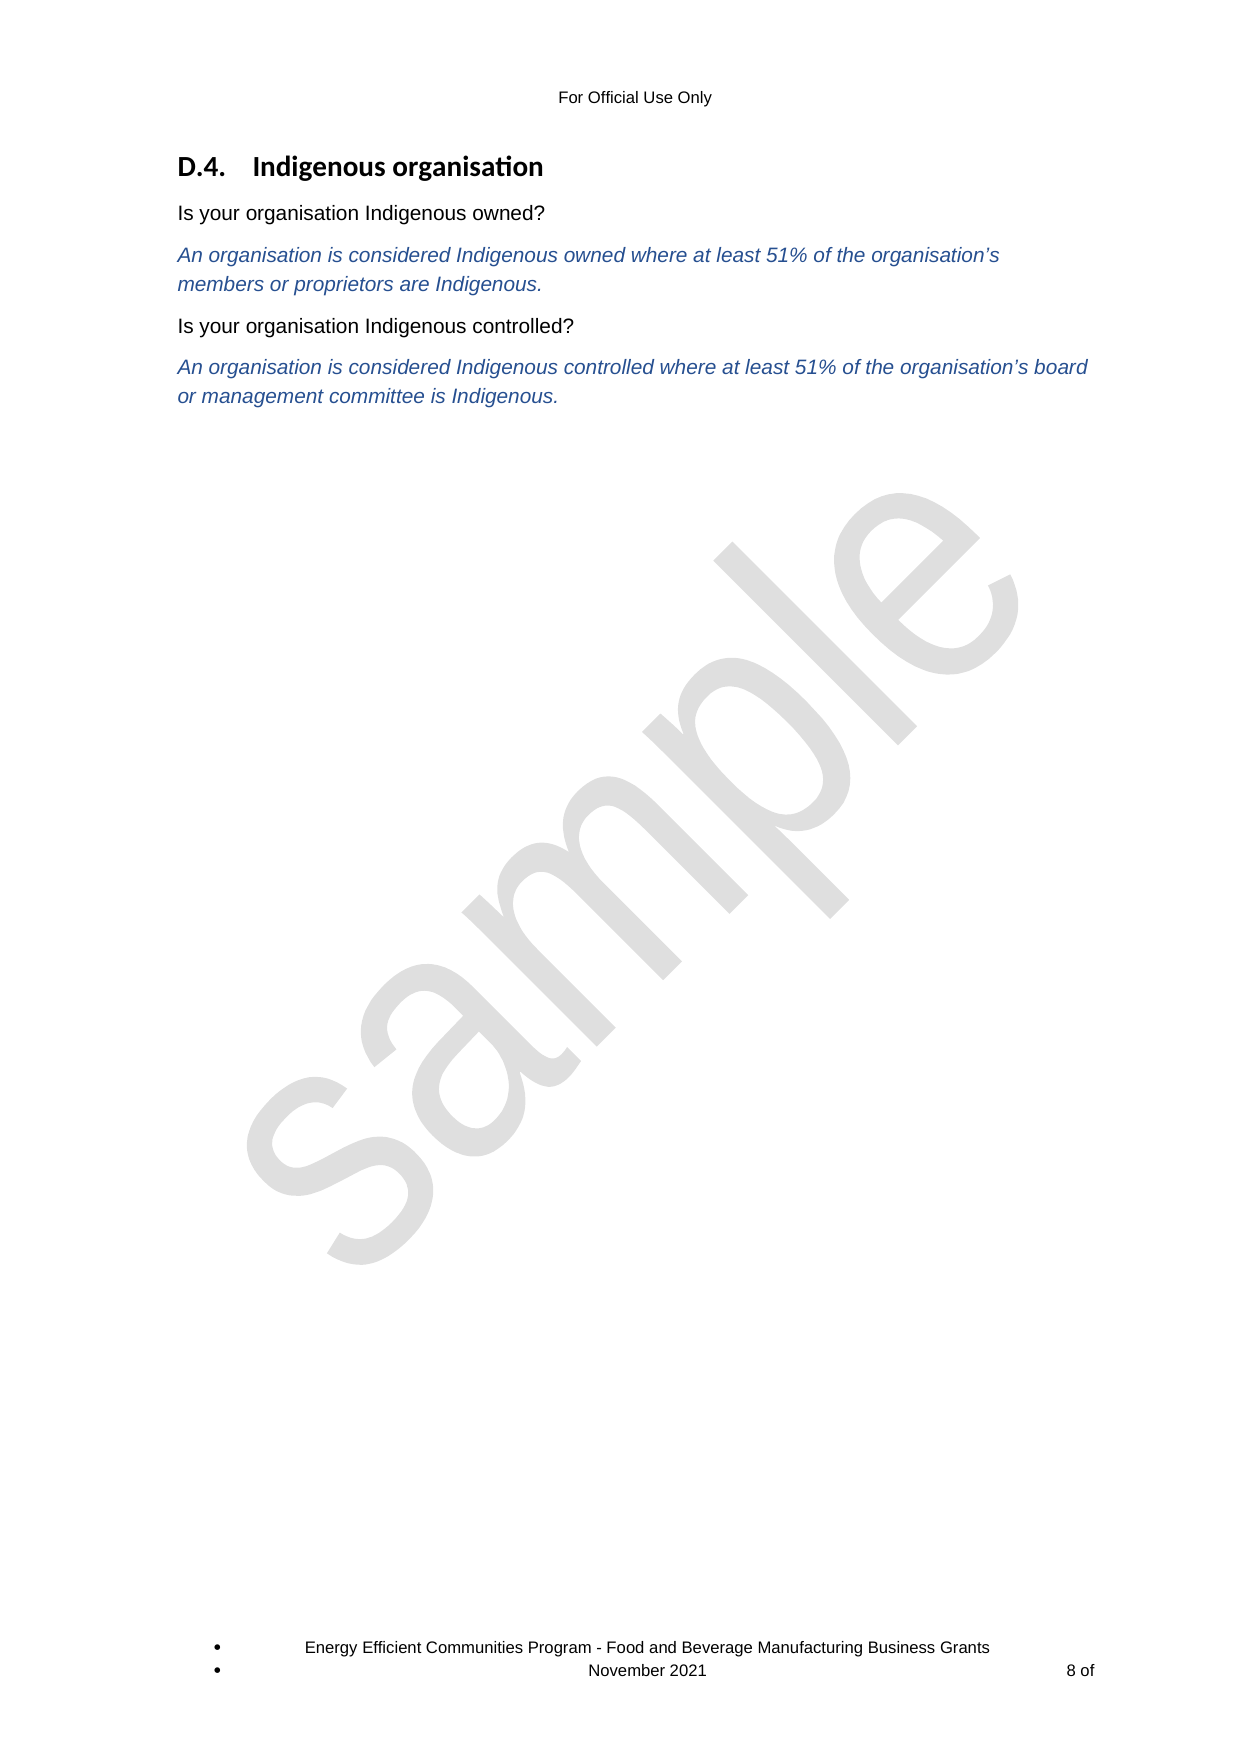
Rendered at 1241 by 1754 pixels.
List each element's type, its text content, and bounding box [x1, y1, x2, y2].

text An organisation is considered Indigenous owned where at least 51% of the organisation’s members or proprietors are Indigenous. [177, 237, 1092, 296]
subtitle Indigenous organisation [177, 148, 1092, 183]
text Is your organisation Indigenous owned? [177, 196, 1092, 225]
text An organisation is considered Indigenous controlled where at least 51% of the organisation’s board or management committee is Indigenous. [177, 350, 1092, 408]
text Is your organisation Indigenous controlled? [177, 308, 1092, 337]
